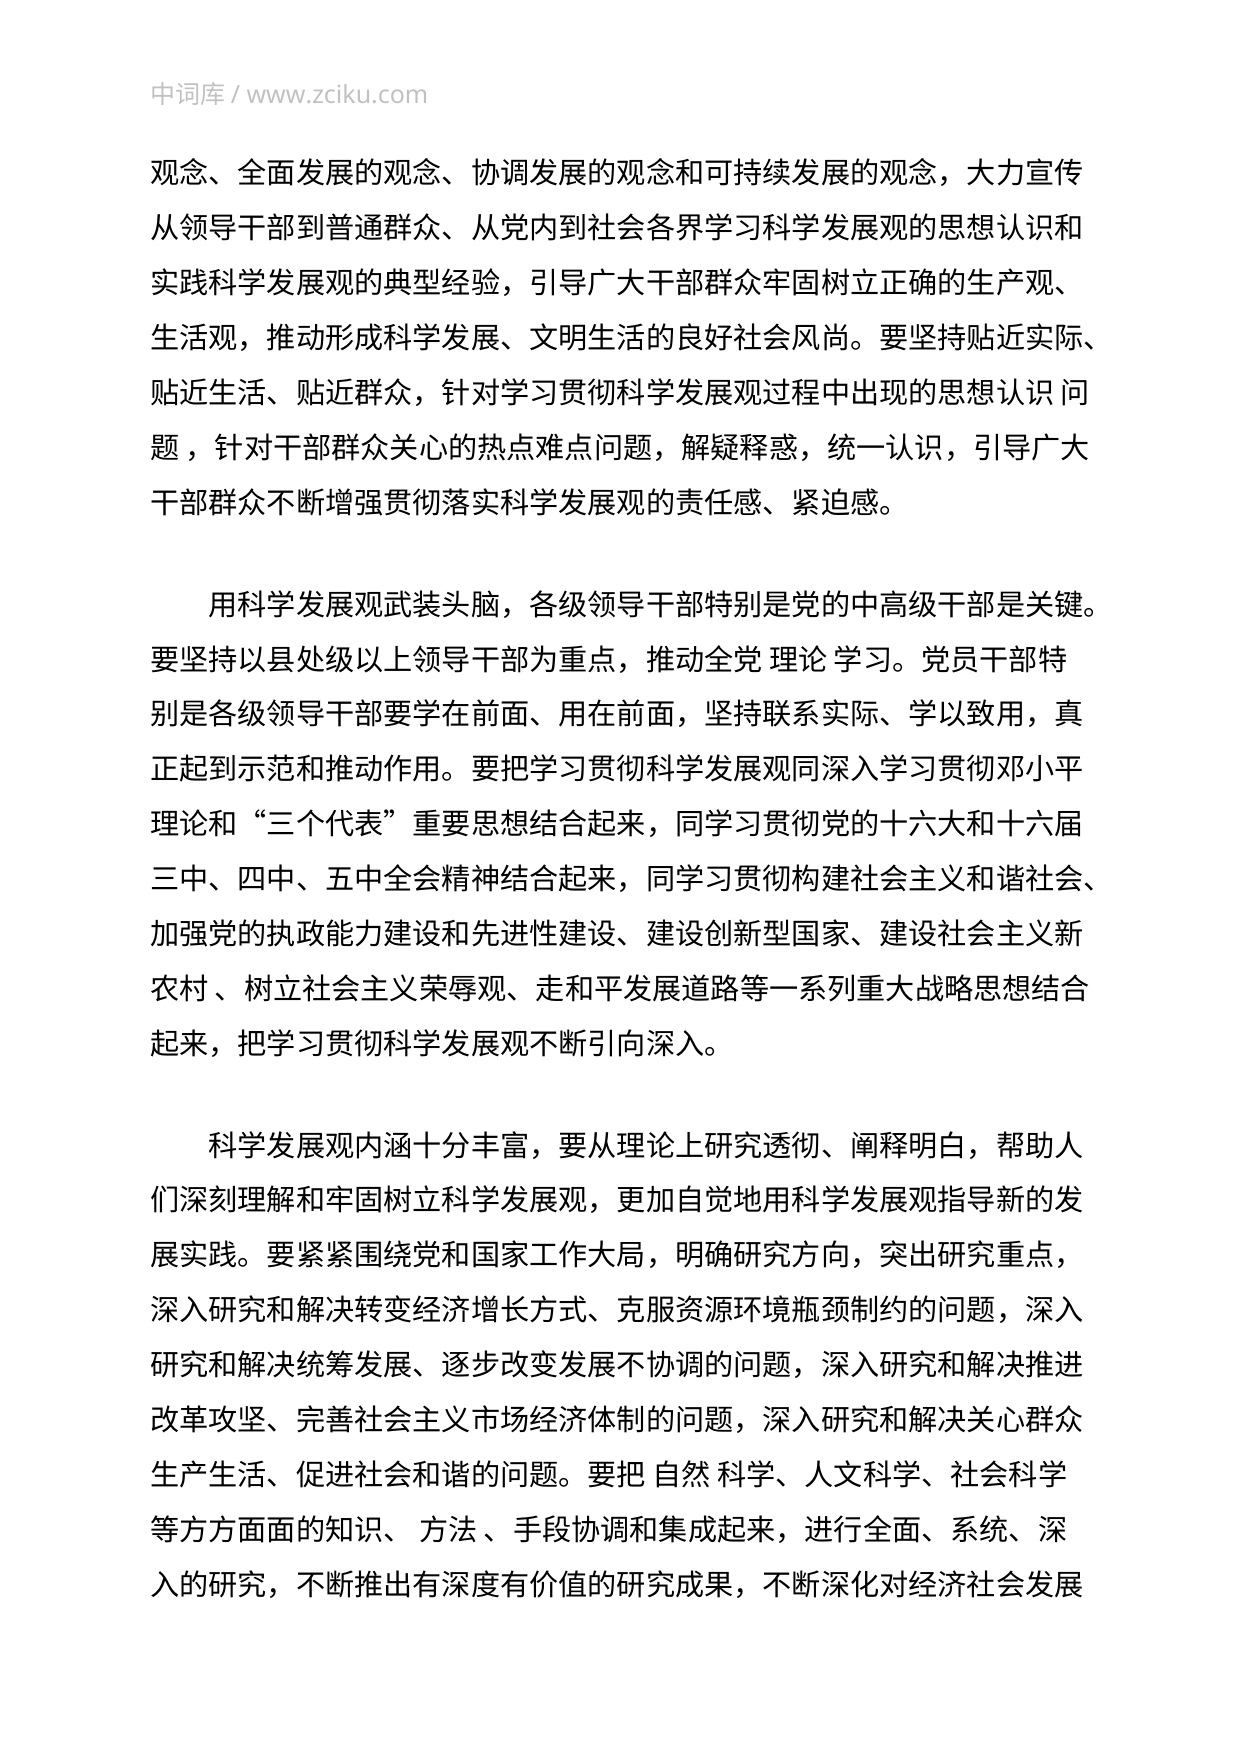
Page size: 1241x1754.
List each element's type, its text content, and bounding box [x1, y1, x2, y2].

text 用科学发展观武装头脑，各级领导干部特别是党的中高级干部是关键。要坚持以县处级以上领导干部为重点，推动全党 理论 学习。党员干部特别是各级领导干部要学在前面、用在前面，坚持联系实际、学以致用，真正起到示范和推动作用。要把学习贯彻科学发展观同深入学习贯彻邓小平理论和“三个代表”重要思想结合起来，同学习贯彻党的十六大和十六届三中、四中、五中全会精神结合起来，同学习贯彻构建社会主义和谐社会、加强党的执政能力建设和先进性建设、建设创新型国家、建设社会主义新 农村 、树立社会主义荣辱观、走和平发展道路等一系列重大战略思想结合起来，把学习贯彻科学发展观不断引向深入。 [150, 581, 1090, 1063]
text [150, 150, 1090, 522]
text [150, 1122, 1090, 1603]
